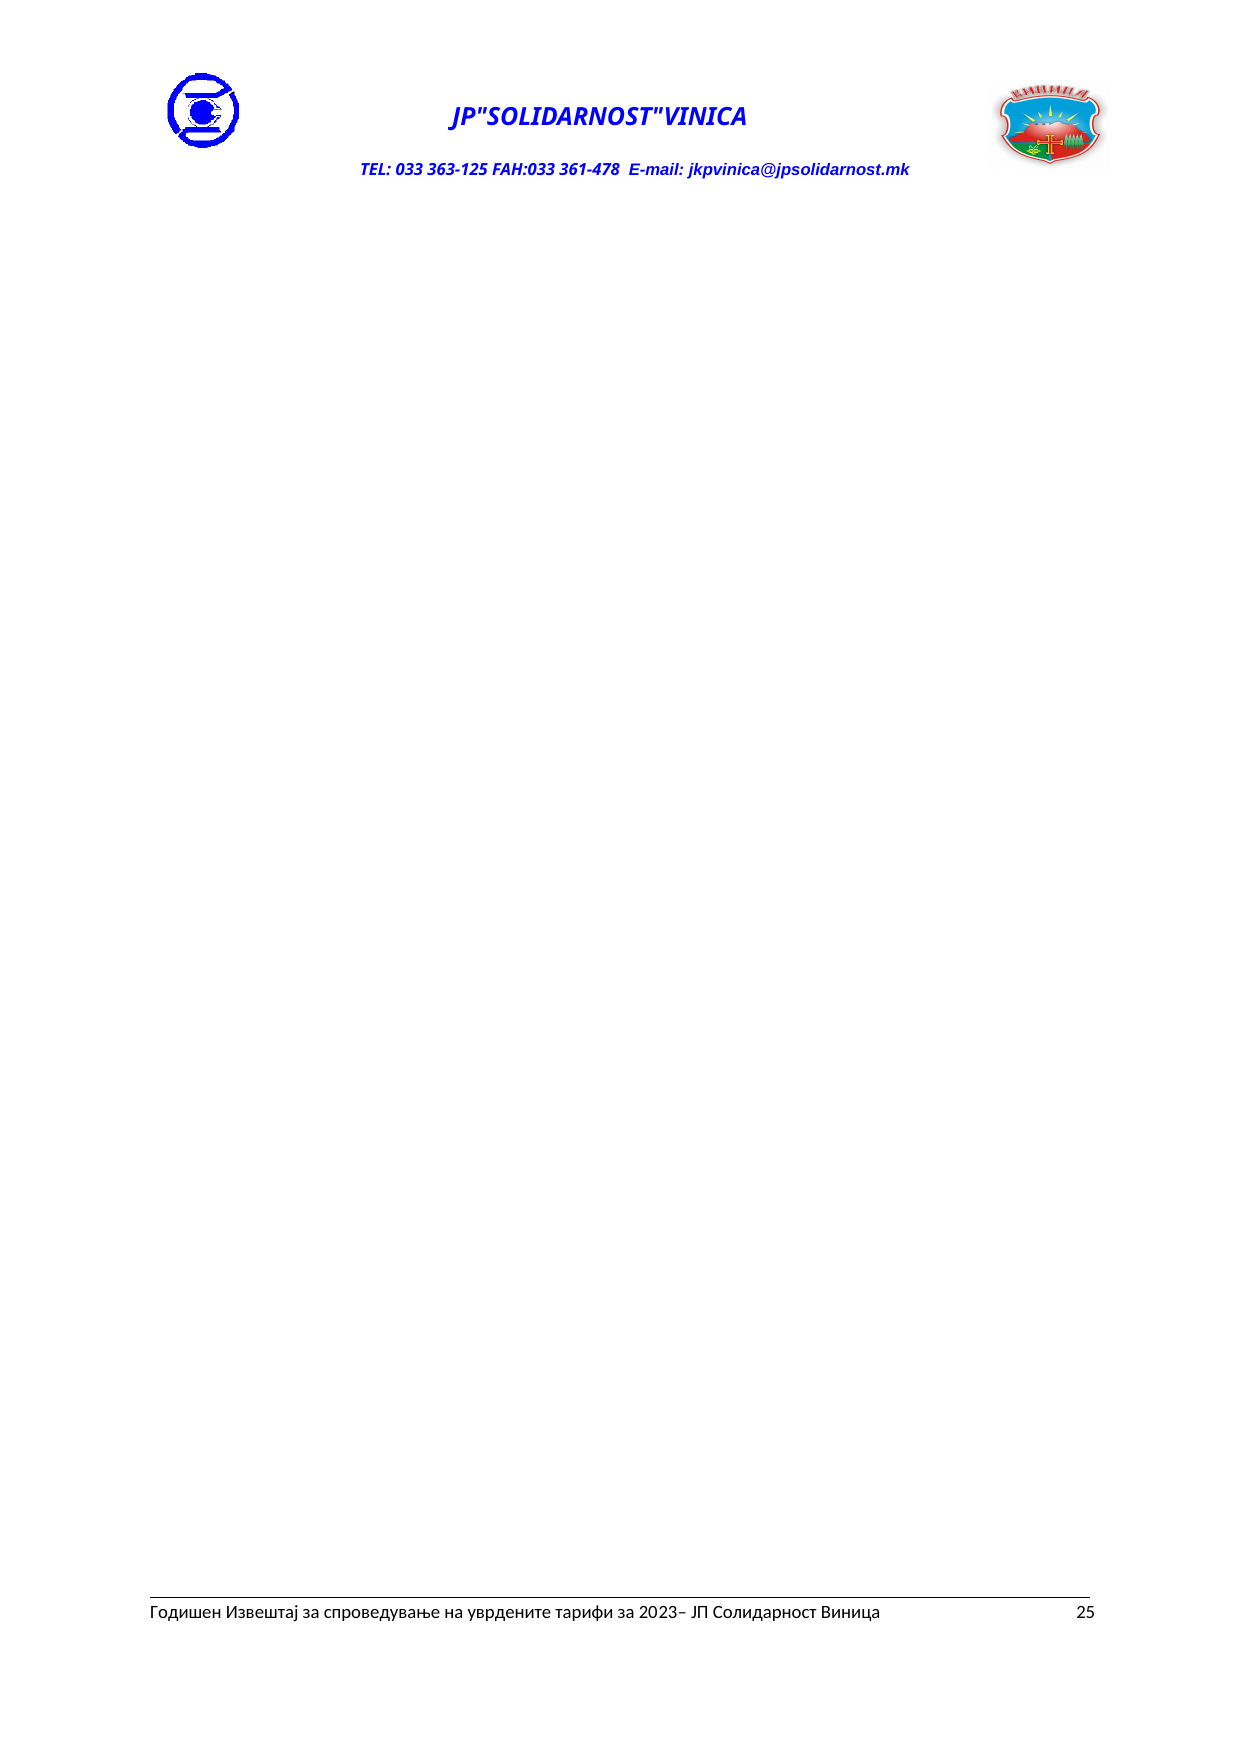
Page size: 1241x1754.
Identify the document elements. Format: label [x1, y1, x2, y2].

picture [990, 84, 1110, 170]
picture [161, 73, 244, 151]
